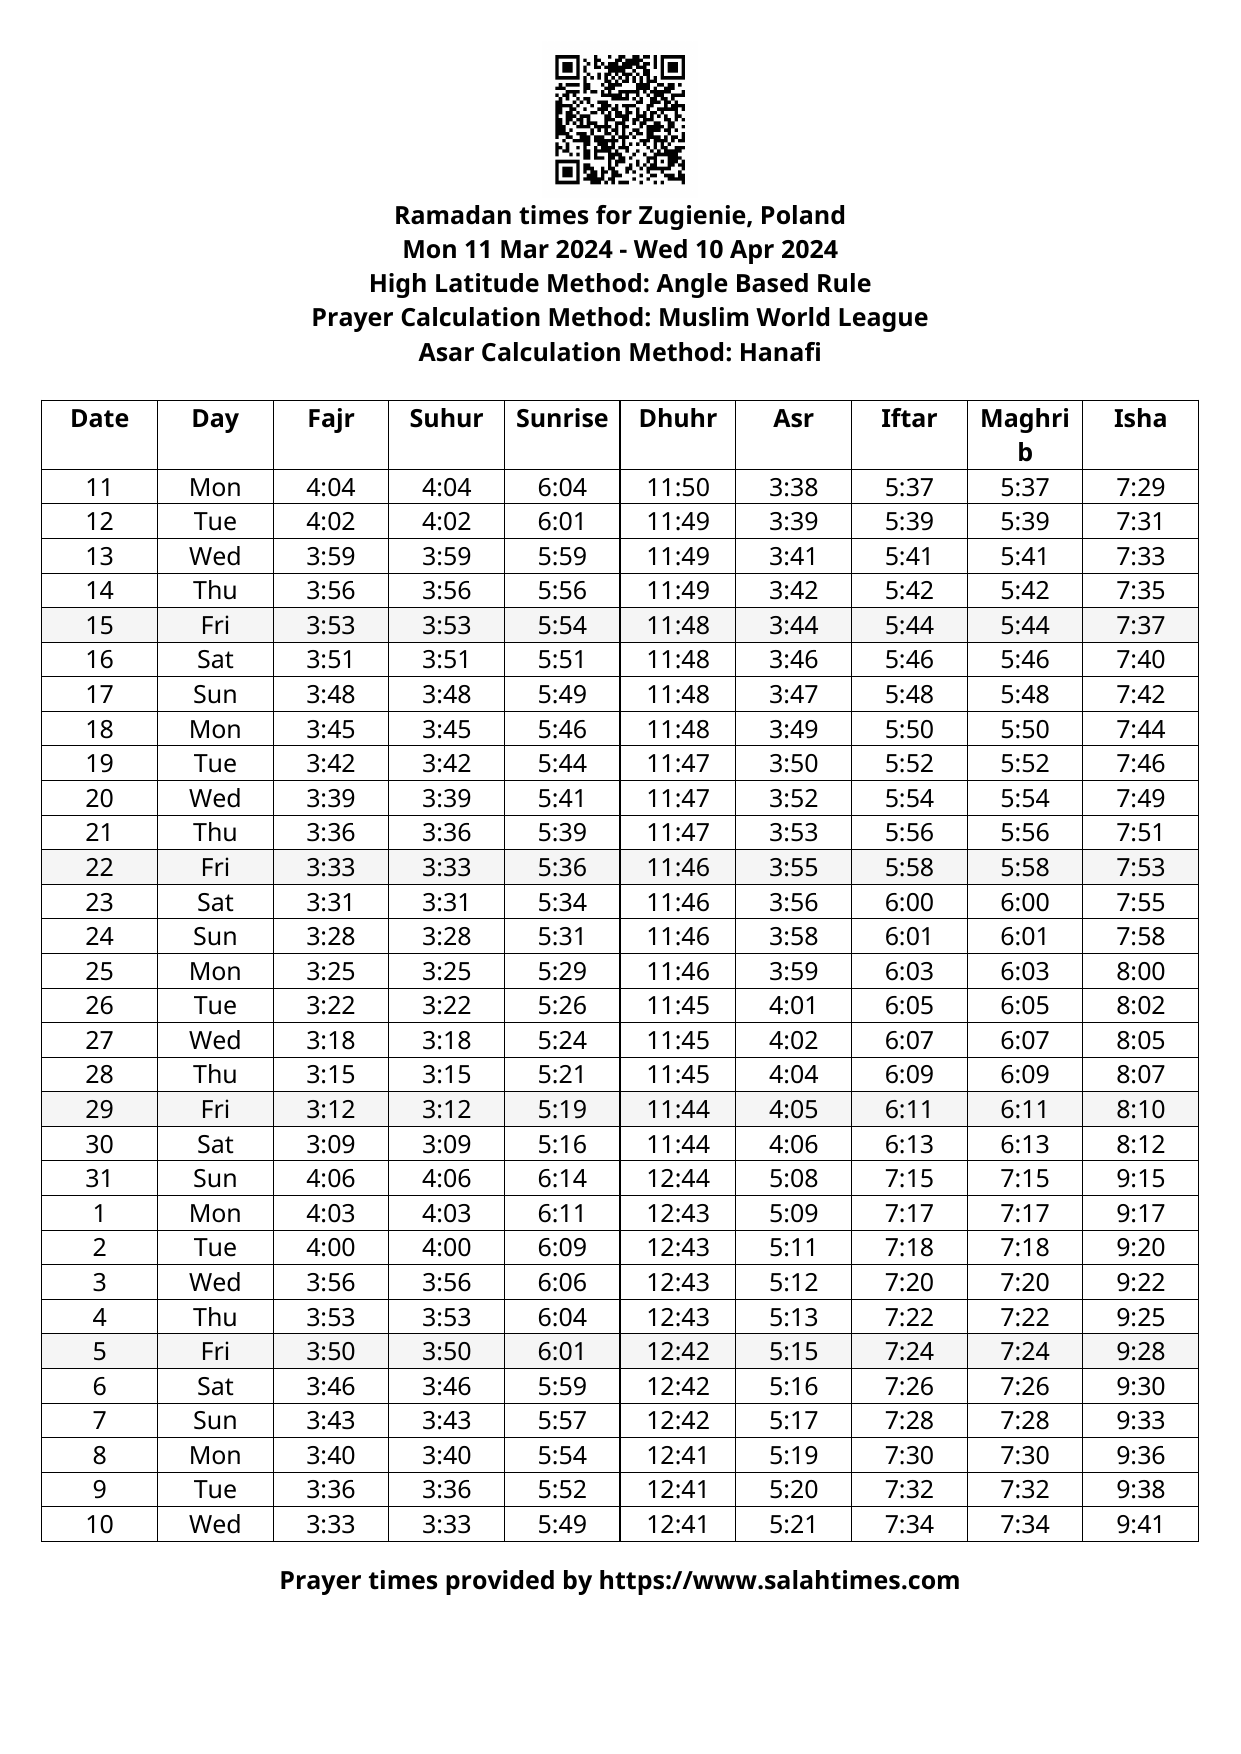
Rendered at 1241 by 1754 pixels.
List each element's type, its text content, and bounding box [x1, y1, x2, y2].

table_cell 4:04 [274, 470, 388, 503]
table_cell 3:45 [274, 712, 388, 745]
table_cell 5:41 [852, 539, 967, 572]
table_cell 3:33 [389, 1507, 504, 1541]
table_cell Wed [158, 1023, 273, 1057]
table_cell 3:28 [389, 919, 504, 953]
table_cell 3:40 [274, 1438, 388, 1472]
table_cell 5:19 [736, 1438, 851, 1472]
table_cell 4:02 [274, 504, 388, 538]
table_cell 3:56 [274, 1265, 388, 1299]
table_cell 11:48 [621, 608, 735, 642]
table_cell 3:43 [389, 1404, 504, 1437]
table_cell 11:45 [621, 989, 735, 1022]
table_cell 5:52 [505, 1473, 619, 1506]
table_cell 8:10 [1083, 1092, 1198, 1126]
table_cell 11:48 [621, 712, 735, 745]
table_cell 3:46 [389, 1369, 504, 1402]
table_cell 11:46 [621, 954, 735, 987]
table_cell 12:43 [621, 1300, 735, 1333]
table_cell 3:36 [389, 816, 504, 849]
table_cell 11:47 [621, 816, 735, 849]
table_cell 3:59 [736, 954, 851, 987]
table_cell 5:17 [736, 1404, 851, 1437]
table_cell 7:33 [1083, 539, 1198, 572]
table_cell 5:56 [852, 816, 967, 849]
table_cell 4:06 [274, 1161, 388, 1195]
table_cell 5:46 [505, 712, 619, 745]
table_cell 6:09 [968, 1058, 1082, 1091]
table_cell 20 [42, 781, 157, 814]
table_cell Wed [158, 1265, 273, 1299]
table_cell 7:18 [852, 1231, 967, 1264]
table_cell 6:13 [852, 1127, 967, 1160]
table_cell Sat [158, 1369, 273, 1402]
table_cell 7:44 [1083, 712, 1198, 745]
table_cell 5:37 [968, 470, 1082, 503]
table_cell 4:03 [274, 1196, 388, 1229]
table_cell 12:41 [621, 1438, 735, 1472]
table_cell Sat [158, 885, 273, 918]
table_cell 6:14 [505, 1161, 619, 1195]
table_cell 5:19 [505, 1092, 619, 1126]
table_cell Fri [158, 608, 273, 642]
table_cell 11:44 [621, 1092, 735, 1126]
table_cell 11:48 [621, 643, 735, 676]
table_cell 5:26 [505, 989, 619, 1022]
table_cell 3:18 [389, 1023, 504, 1057]
table_cell Tue [158, 746, 273, 780]
table_cell 5:34 [505, 885, 619, 918]
table_cell 5 [42, 1334, 157, 1368]
table_cell 7:29 [1083, 470, 1198, 503]
table_cell 2 [42, 1231, 157, 1264]
table_cell Thu [158, 1300, 273, 1333]
table_cell 4:05 [736, 1092, 851, 1126]
table_cell 11:46 [621, 885, 735, 918]
table_cell 5:59 [505, 539, 619, 572]
table_cell 9:33 [1083, 1404, 1198, 1437]
table_cell 7:24 [852, 1334, 967, 1368]
table_cell 3:48 [274, 677, 388, 711]
table_cell 8:02 [1083, 989, 1198, 1022]
table_cell 7:51 [1083, 816, 1198, 849]
table_cell 5:58 [852, 850, 967, 884]
table_cell 7:46 [1083, 746, 1198, 780]
table_cell 12:42 [621, 1404, 735, 1437]
text High Latitude Method: Angle Based Rule [42, 266, 1198, 300]
table_cell 5:11 [736, 1231, 851, 1264]
table_cell 6:01 [852, 919, 967, 953]
table_cell 12:43 [621, 1231, 735, 1264]
table_cell 11:44 [621, 1127, 735, 1160]
table_cell 5:15 [736, 1334, 851, 1368]
table_cell 3:25 [274, 954, 388, 987]
table_cell 4:01 [736, 989, 851, 1022]
table_cell 5:21 [505, 1058, 619, 1091]
table_cell 5:13 [736, 1300, 851, 1333]
table_cell Sun [158, 677, 273, 711]
table_cell 5:46 [968, 643, 1082, 676]
table_cell 12:42 [621, 1334, 735, 1368]
table_cell 3:56 [389, 1265, 504, 1299]
table_cell 7:40 [1083, 643, 1198, 676]
table_cell Sun [158, 919, 273, 953]
table_cell Fri [158, 1092, 273, 1126]
table_cell 3:48 [389, 677, 504, 711]
table_cell 3:56 [389, 574, 504, 607]
table_header Isha [1083, 401, 1198, 469]
table_cell 3:44 [736, 608, 851, 642]
table_cell 3:36 [274, 1473, 388, 1506]
table_cell 11:46 [621, 850, 735, 884]
table_cell 3:33 [274, 1507, 388, 1541]
table_cell 3:46 [274, 1369, 388, 1402]
table_cell Sun [158, 1161, 273, 1195]
table_cell 6:13 [968, 1127, 1082, 1160]
table_cell 12:41 [621, 1507, 735, 1541]
table_cell 5:56 [505, 574, 619, 607]
table_header Dhuhr [621, 401, 735, 469]
table_cell 3:38 [736, 470, 851, 503]
table_header Day [158, 401, 273, 469]
table_cell Mon [158, 954, 273, 987]
table_header Fajr [274, 401, 388, 469]
table_cell 7:32 [852, 1473, 967, 1506]
table_cell 3:22 [389, 989, 504, 1022]
table_cell 5:49 [505, 1507, 619, 1541]
table_cell 3:42 [274, 746, 388, 780]
table_cell 6:09 [852, 1058, 967, 1091]
table_cell 6:07 [968, 1023, 1082, 1057]
table_cell 5:16 [505, 1127, 619, 1160]
text Prayer Calculation Method: Muslim World League [42, 300, 1198, 334]
table_cell 5:41 [968, 539, 1082, 572]
table_cell Mon [158, 712, 273, 745]
table_cell 3:53 [274, 608, 388, 642]
table_cell 6:05 [968, 989, 1082, 1022]
table_cell 5:50 [968, 712, 1082, 745]
table_cell 5:37 [852, 470, 967, 503]
table_cell 5:42 [968, 574, 1082, 607]
table_cell 5:44 [852, 608, 967, 642]
table_cell Sat [158, 643, 273, 676]
table_cell 3:42 [736, 574, 851, 607]
table_cell 5:09 [736, 1196, 851, 1229]
table_cell 3:39 [736, 504, 851, 538]
table_cell 5:46 [852, 643, 967, 676]
table_cell Mon [158, 1196, 273, 1229]
table_header Date [42, 401, 157, 469]
text Ramadan times for Zugienie, Poland [42, 198, 1198, 232]
table_cell 4 [42, 1300, 157, 1333]
table_cell 7:53 [1083, 850, 1198, 884]
table_cell 3:49 [736, 712, 851, 745]
table_cell 11:45 [621, 1058, 735, 1091]
table_cell Thu [158, 816, 273, 849]
table_cell 6:01 [505, 504, 619, 538]
table_cell 5:50 [852, 712, 967, 745]
table_header Sunrise [505, 401, 619, 469]
table_cell 7:34 [968, 1507, 1082, 1541]
table_cell 5:57 [505, 1404, 619, 1437]
table_cell 3:43 [274, 1404, 388, 1437]
table_cell 3:59 [274, 539, 388, 572]
table_cell 7:58 [1083, 919, 1198, 953]
table_cell 3:53 [274, 1300, 388, 1333]
table_cell 25 [42, 954, 157, 987]
table_cell 12:43 [621, 1196, 735, 1229]
table_cell 5:42 [852, 574, 967, 607]
table_cell 11:47 [621, 781, 735, 814]
table_cell 7:15 [852, 1161, 967, 1195]
table_cell 5:20 [736, 1473, 851, 1506]
table_cell 11:49 [621, 539, 735, 572]
table_cell Fri [158, 1334, 273, 1368]
table_cell 6:05 [852, 989, 967, 1022]
table_cell 3:45 [389, 712, 504, 745]
table_cell 6:11 [968, 1092, 1082, 1126]
table_cell 9:41 [1083, 1507, 1198, 1541]
table_cell 9 [42, 1473, 157, 1506]
table_cell 3:28 [274, 919, 388, 953]
table_cell 3:59 [389, 539, 504, 572]
table_cell 5:51 [505, 643, 619, 676]
table_cell 7:42 [1083, 677, 1198, 711]
table_cell 3:53 [389, 1300, 504, 1333]
table_cell Sun [158, 1404, 273, 1437]
table_cell 4:06 [389, 1161, 504, 1195]
table_cell 6:00 [968, 885, 1082, 918]
table_cell 5:39 [505, 816, 619, 849]
table_cell 5:44 [505, 746, 619, 780]
text Mon 11 Mar 2024 - Wed 10 Apr 2024 [42, 232, 1198, 266]
table_cell 7:31 [1083, 504, 1198, 538]
table_cell Wed [158, 539, 273, 572]
table_cell 6:01 [505, 1334, 619, 1368]
table_cell 7:17 [852, 1196, 967, 1229]
table_cell Fri [158, 850, 273, 884]
table_cell Sat [158, 1127, 273, 1160]
table_cell 6:06 [505, 1265, 619, 1299]
table_cell 5:49 [505, 677, 619, 711]
table_cell 3:50 [389, 1334, 504, 1368]
table_cell 9:28 [1083, 1334, 1198, 1368]
table_cell 9:15 [1083, 1161, 1198, 1195]
table_cell 16 [42, 643, 157, 676]
table_cell 3:46 [736, 643, 851, 676]
table_cell 22 [42, 850, 157, 884]
table_cell 12:43 [621, 1265, 735, 1299]
table_cell Wed [158, 781, 273, 814]
table_cell 6:11 [852, 1092, 967, 1126]
table_cell 9:17 [1083, 1196, 1198, 1229]
table_cell 3:51 [389, 643, 504, 676]
table_cell 3:36 [274, 816, 388, 849]
table_cell 3:42 [389, 746, 504, 780]
table_cell 7:37 [1083, 608, 1198, 642]
table_cell 3:50 [736, 746, 851, 780]
table_cell 11:49 [621, 574, 735, 607]
table_cell 4:02 [736, 1023, 851, 1057]
table_cell 7 [42, 1404, 157, 1437]
table_cell 7:30 [852, 1438, 967, 1472]
table_cell 6:04 [505, 470, 619, 503]
table_cell 5:48 [852, 677, 967, 711]
table_cell 6:00 [852, 885, 967, 918]
table_cell 5:54 [852, 781, 967, 814]
table_cell 8:05 [1083, 1023, 1198, 1057]
table_cell 8:00 [1083, 954, 1198, 987]
table_cell Tue [158, 989, 273, 1022]
table_cell 7:18 [968, 1231, 1082, 1264]
table_cell Mon [158, 1438, 273, 1472]
table_cell 15 [42, 608, 157, 642]
table_header Iftar [852, 401, 967, 469]
table_cell 9:22 [1083, 1265, 1198, 1299]
table_cell 3:55 [736, 850, 851, 884]
table_cell 7:17 [968, 1196, 1082, 1229]
table_cell 4:04 [389, 470, 504, 503]
table_cell 3:09 [389, 1127, 504, 1160]
table_cell 3:18 [274, 1023, 388, 1057]
table_cell 4:03 [389, 1196, 504, 1229]
table_cell 3:15 [274, 1058, 388, 1091]
picture [542, 41, 699, 198]
table_cell 7:15 [968, 1161, 1082, 1195]
table_cell 7:35 [1083, 574, 1198, 607]
table_cell 5:54 [505, 608, 619, 642]
table_cell 3:39 [274, 781, 388, 814]
table_cell 5:39 [968, 504, 1082, 538]
table_cell 10 [42, 1507, 157, 1541]
table_header Suhur [389, 401, 504, 469]
table_cell 12:41 [621, 1473, 735, 1506]
table_cell Tue [158, 504, 273, 538]
table_cell Thu [158, 574, 273, 607]
table_cell 4:00 [389, 1231, 504, 1264]
table_cell 5:58 [968, 850, 1082, 884]
table_cell 24 [42, 919, 157, 953]
table_cell 3:33 [389, 850, 504, 884]
table_cell 6:03 [968, 954, 1082, 987]
table_cell 3:40 [389, 1438, 504, 1472]
table_cell 5:48 [968, 677, 1082, 711]
table_cell 5:31 [505, 919, 619, 953]
table_cell 7:30 [968, 1438, 1082, 1472]
table_cell 5:16 [736, 1369, 851, 1402]
table_cell 5:36 [505, 850, 619, 884]
table_cell 6 [42, 1369, 157, 1402]
table_cell 6:01 [968, 919, 1082, 953]
table_cell 3:53 [389, 608, 504, 642]
table_cell 5:56 [968, 816, 1082, 849]
table_cell 7:26 [852, 1369, 967, 1402]
table_header Maghrib [968, 401, 1082, 469]
table_cell 13 [42, 539, 157, 572]
table_cell Mon [158, 470, 273, 503]
table_cell Wed [158, 1507, 273, 1541]
table_cell 14 [42, 574, 157, 607]
text Asar Calculation Method: Hanafi [42, 334, 1198, 368]
table_cell 6:03 [852, 954, 967, 987]
table_cell 5:21 [736, 1507, 851, 1541]
table_cell 9:36 [1083, 1438, 1198, 1472]
table_cell 11:45 [621, 1023, 735, 1057]
table_cell 11:47 [621, 746, 735, 780]
table_cell 7:49 [1083, 781, 1198, 814]
table_cell 9:38 [1083, 1473, 1198, 1506]
table_cell 1 [42, 1196, 157, 1229]
table_cell 5:12 [736, 1265, 851, 1299]
table_cell 6:11 [505, 1196, 619, 1229]
table_cell 3:58 [736, 919, 851, 953]
table_cell 29 [42, 1092, 157, 1126]
table_cell 8:12 [1083, 1127, 1198, 1160]
table_cell 23 [42, 885, 157, 918]
text Prayer times provided by https://www.salahtimes.com [42, 1563, 1198, 1597]
table_cell 17 [42, 677, 157, 711]
table_cell 31 [42, 1161, 157, 1195]
table_cell 9:20 [1083, 1231, 1198, 1264]
table_cell 3:56 [274, 574, 388, 607]
table_cell 3:25 [389, 954, 504, 987]
table_cell 3:09 [274, 1127, 388, 1160]
table_cell 12:42 [621, 1369, 735, 1402]
table_cell 11:49 [621, 504, 735, 538]
table_cell 3 [42, 1265, 157, 1299]
table_cell 3:50 [274, 1334, 388, 1368]
table_cell 27 [42, 1023, 157, 1057]
table_cell 28 [42, 1058, 157, 1091]
table_cell 3:41 [736, 539, 851, 572]
table_cell 21 [42, 816, 157, 849]
table_cell 6:07 [852, 1023, 967, 1057]
table_cell 7:22 [852, 1300, 967, 1333]
table_cell 6:09 [505, 1231, 619, 1264]
table_cell 5:59 [505, 1369, 619, 1402]
table_cell 3:51 [274, 643, 388, 676]
table_cell 3:52 [736, 781, 851, 814]
table_cell 3:33 [274, 850, 388, 884]
table_cell 7:26 [968, 1369, 1082, 1402]
table_cell Tue [158, 1231, 273, 1264]
table_cell 7:28 [852, 1404, 967, 1437]
table_cell 7:24 [968, 1334, 1082, 1368]
table_cell 5:44 [968, 608, 1082, 642]
table_cell 3:15 [389, 1058, 504, 1091]
table_cell 3:47 [736, 677, 851, 711]
table_cell 26 [42, 989, 157, 1022]
table_cell 7:28 [968, 1404, 1082, 1437]
table_cell 5:08 [736, 1161, 851, 1195]
table_cell 7:20 [852, 1265, 967, 1299]
table_cell 4:06 [736, 1127, 851, 1160]
table_cell 12:44 [621, 1161, 735, 1195]
table_cell Tue [158, 1473, 273, 1506]
table_cell 3:36 [389, 1473, 504, 1506]
table_cell 3:39 [389, 781, 504, 814]
table_cell 5:52 [968, 746, 1082, 780]
table_cell 12 [42, 504, 157, 538]
table_header Asr [736, 401, 851, 469]
table_cell 4:00 [274, 1231, 388, 1264]
table_cell 5:54 [505, 1438, 619, 1472]
table_cell 11:48 [621, 677, 735, 711]
table_cell 9:30 [1083, 1369, 1198, 1402]
table_cell 6:04 [505, 1300, 619, 1333]
table_cell 30 [42, 1127, 157, 1160]
table_cell 18 [42, 712, 157, 745]
table_cell 7:20 [968, 1265, 1082, 1299]
table_cell 7:34 [852, 1507, 967, 1541]
table_cell 5:54 [968, 781, 1082, 814]
table_cell 8:07 [1083, 1058, 1198, 1091]
table_cell 3:12 [274, 1092, 388, 1126]
table_cell 3:56 [736, 885, 851, 918]
table_cell 9:25 [1083, 1300, 1198, 1333]
table_cell 5:41 [505, 781, 619, 814]
table_cell 7:55 [1083, 885, 1198, 918]
table_cell 3:31 [274, 885, 388, 918]
table_cell 4:02 [389, 504, 504, 538]
table_cell Thu [158, 1058, 273, 1091]
table_cell 5:29 [505, 954, 619, 987]
table_cell 3:22 [274, 989, 388, 1022]
table_cell 7:22 [968, 1300, 1082, 1333]
table_cell 5:24 [505, 1023, 619, 1057]
table_cell 3:12 [389, 1092, 504, 1126]
table_cell 11 [42, 470, 157, 503]
table_cell 5:39 [852, 504, 967, 538]
table_cell 5:52 [852, 746, 967, 780]
table_cell 3:31 [389, 885, 504, 918]
table_cell 4:04 [736, 1058, 851, 1091]
table_cell 19 [42, 746, 157, 780]
table_cell 8 [42, 1438, 157, 1472]
table_cell 3:53 [736, 816, 851, 849]
table_cell 7:32 [968, 1473, 1082, 1506]
table_cell 11:50 [621, 470, 735, 503]
table_cell 11:46 [621, 919, 735, 953]
